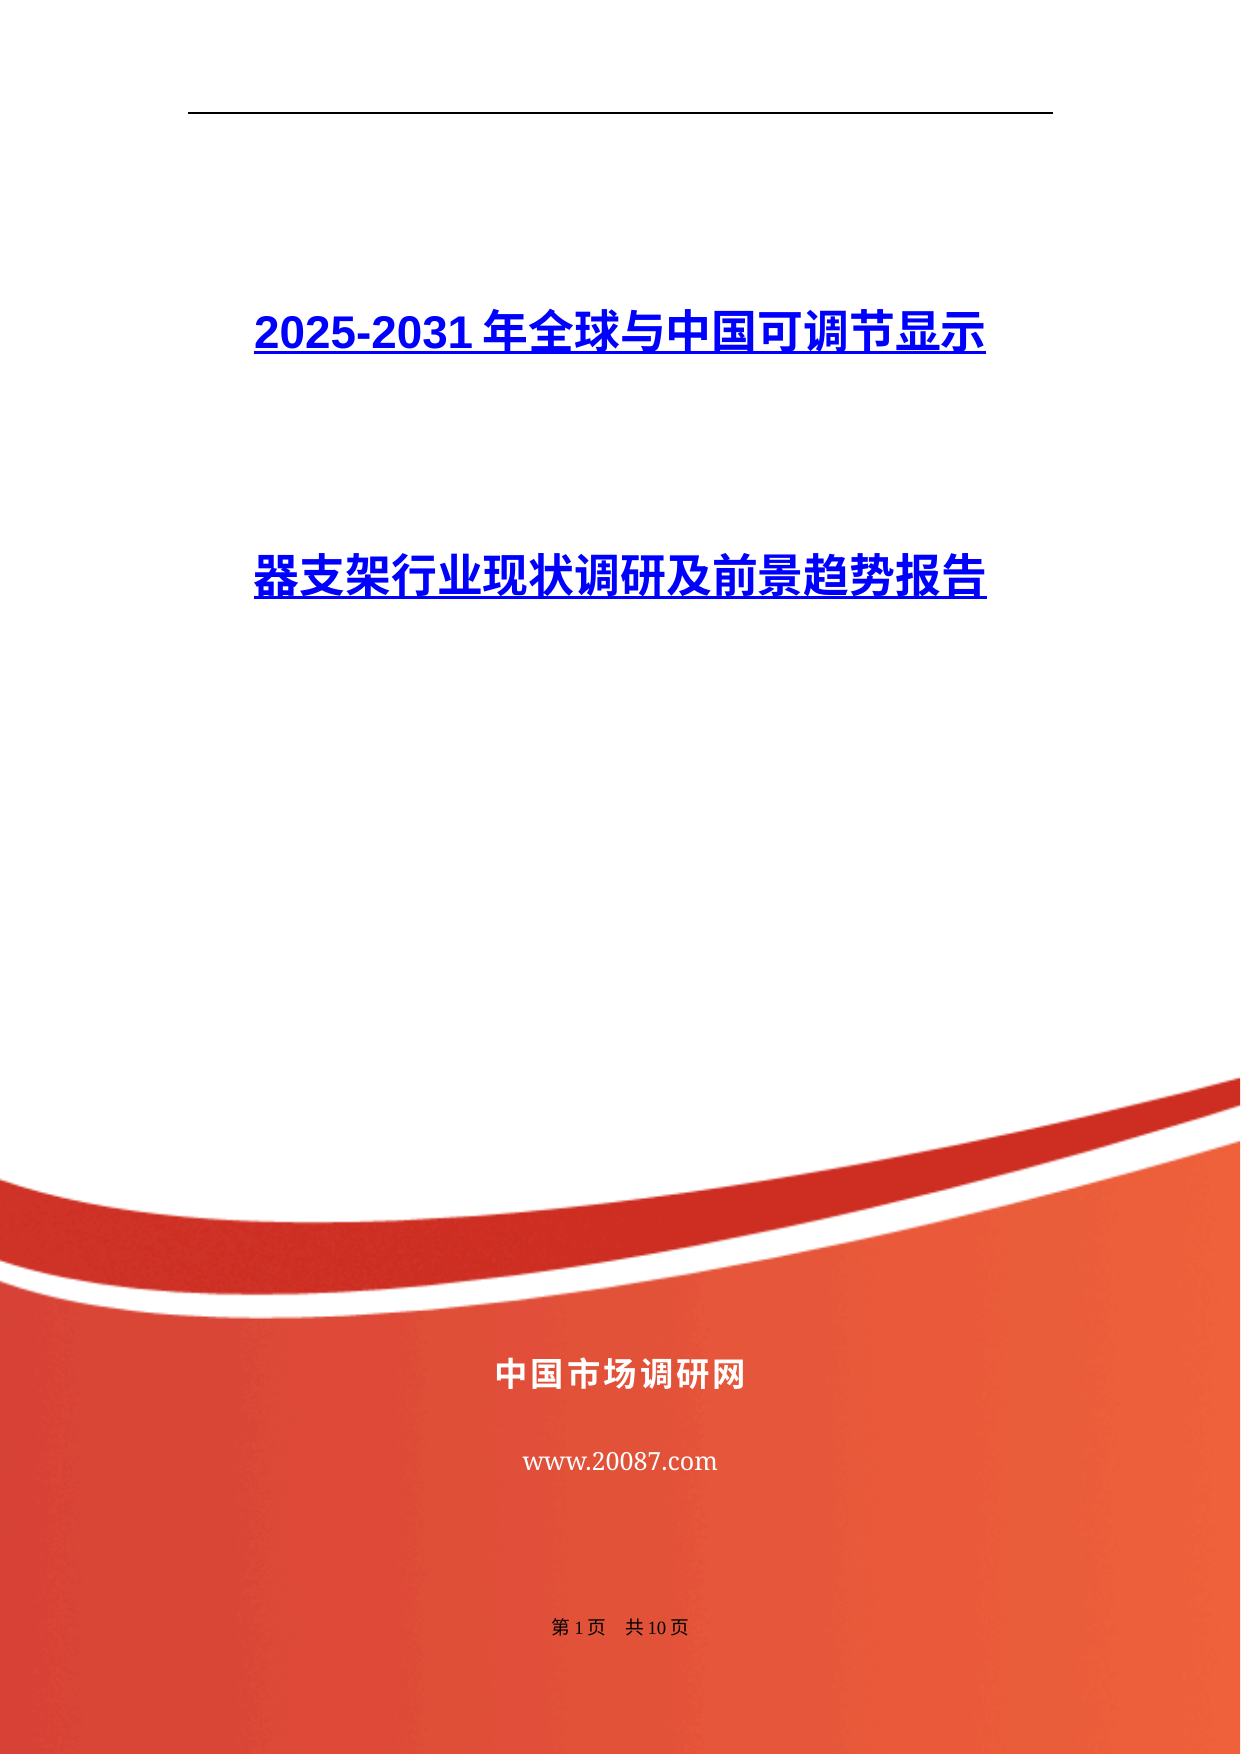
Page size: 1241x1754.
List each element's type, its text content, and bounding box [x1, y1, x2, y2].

text www.20087.com [187, 1428, 1053, 1493]
picture [0, 1006, 1241, 1754]
subtitle 中国市场调研网 [187, 1339, 1053, 1404]
table_header 2025-2031年全球与中国可调节显示器支架行业现状调研及前景趋势报告 [188, 207, 1053, 773]
